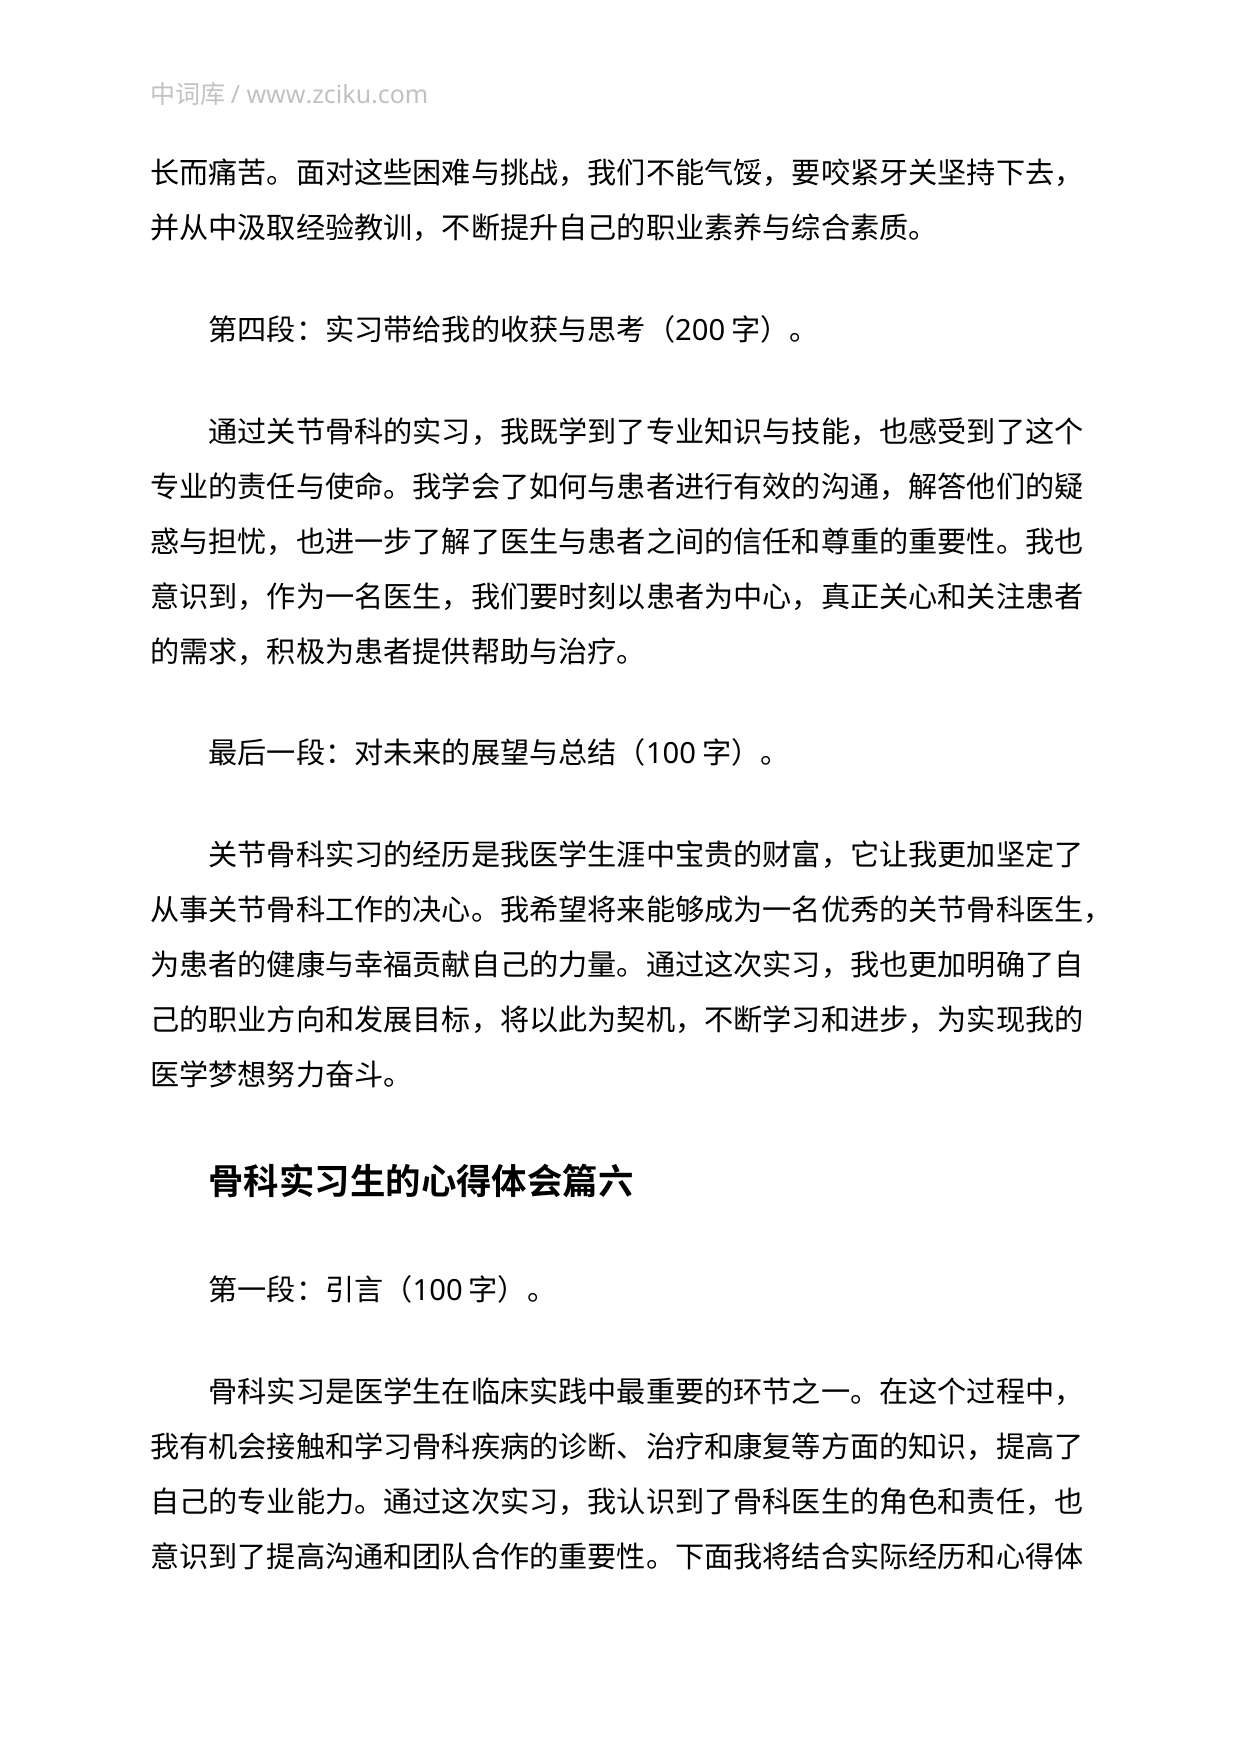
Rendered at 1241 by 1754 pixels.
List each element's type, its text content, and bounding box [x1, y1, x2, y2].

text 通过关节骨科的实习，我既学到了专业知识与技能，也感受到了这个专业的责任与使命。我学会了如何与患者进行有效的沟通，解答他们的疑惑与担忧，也进一步了解了医生与患者之间的信任和尊重的重要性。我也意识到，作为一名医生，我们要时刻以患者为中心，真正关心和关注患者的需求，积极为患者提供帮助与治疗。 [150, 409, 1090, 671]
text 关节骨科实习的经历是我医学生涯中宝贵的财富，它让我更加坚定了从事关节骨科工作的决心。我希望将来能够成为一名优秀的关节骨科医生，为患者的健康与幸福贡献自己的力量。通过这次实习，我也更加明确了自己的职业方向和发展目标，将以此为契机，不断学习和进步，为实现我的医学梦想努力奋斗。 [150, 832, 1090, 1094]
text 最后一段：对未来的展望与总结（100字）。 [150, 730, 1090, 772]
text 骨科实习生的心得体会篇六 [150, 1153, 1090, 1204]
text 第一段：引言（100字）。 [150, 1267, 1090, 1309]
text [150, 1369, 1090, 1576]
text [150, 150, 1090, 247]
text 第四段：实习带给我的收获与思考（200字）。 [150, 307, 1090, 349]
